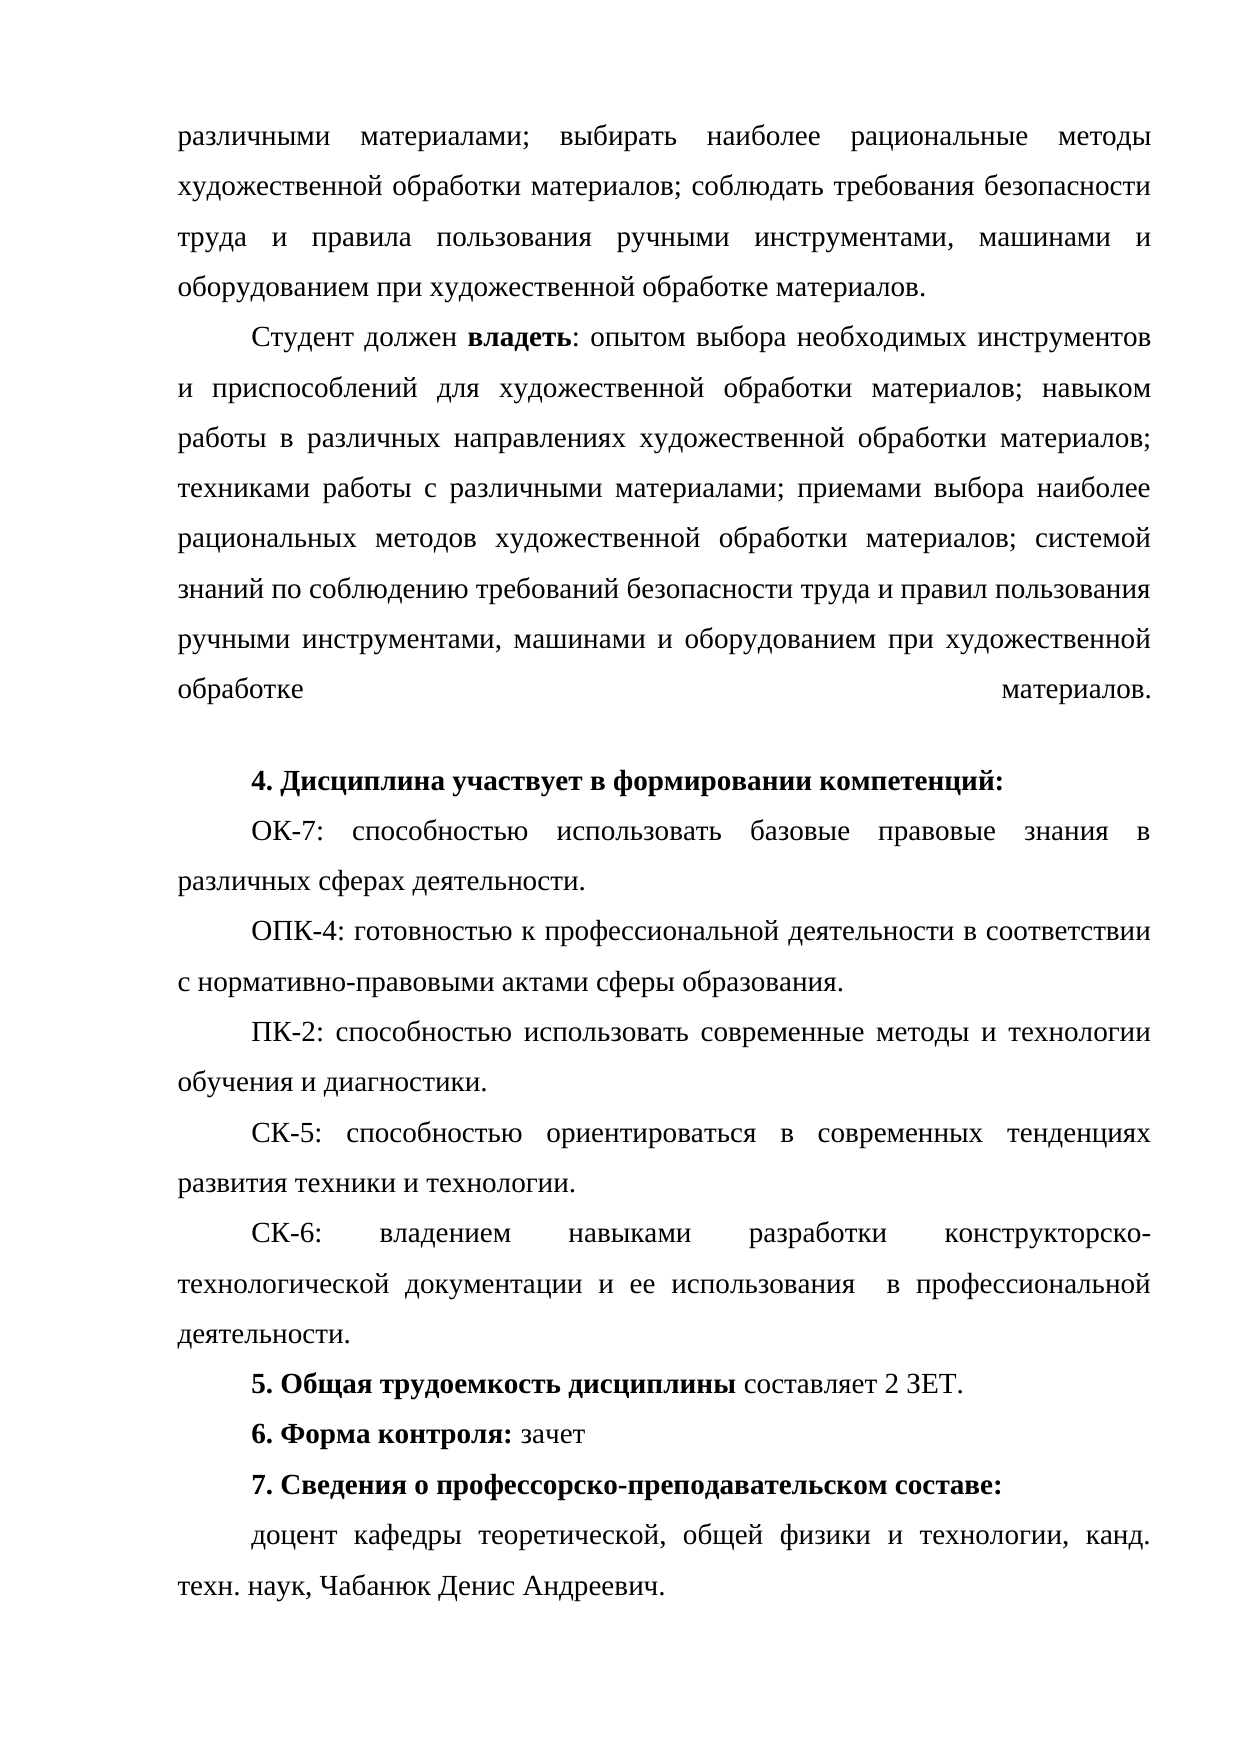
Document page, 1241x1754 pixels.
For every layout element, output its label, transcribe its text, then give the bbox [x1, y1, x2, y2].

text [177, 118, 1152, 303]
text доцент кафедры теоретической, общей физики и технологии, канд. техн. наук, Чабанюк Денис Андреевич. [177, 1517, 1152, 1601]
text 6. Форма контроля: зачет [177, 1417, 1152, 1450]
text СК-6: владением навыками разработки конструкторско-технологической документации и ее использования в профессиональной деятельности. [177, 1215, 1152, 1349]
text ПК-2: способностью использовать современные методы и технологии обучения и диагностики. [177, 1014, 1152, 1098]
text Студент должен владеть: опытом выбора необходимых инструментов и приспособлений для художественной обработки материалов; навыком работы в различных направлениях художественной обработки материалов; техниками работы с различными материалами; приемами выбора наиболее рациональных методов художественной обработки материалов; системой знаний по соблюдению требований безопасности труда и правил пользования ручными инструментами, машинами и оборудованием при художественной обработке материалов. [177, 319, 1152, 748]
text ОПК-4: готовностью к профессиональной деятельности в соответствии с нормативно-правовыми актами сферы образования. [177, 913, 1152, 997]
text ОК-7: способностью использовать базовые правовые знания в различных сферах деятельности. [177, 813, 1152, 897]
list 4. Дисциплина участвует в формировании компетенций: [251, 763, 1152, 796]
text 5. Общая трудоемкость дисциплины составляет 2 ЗЕТ. [177, 1366, 1152, 1400]
text 7. Сведения о профессорско-преподавательском составе: [177, 1467, 1152, 1501]
text СК-5: способностью ориентироваться в современных тенденциях развития техники и технологии. [177, 1115, 1152, 1199]
